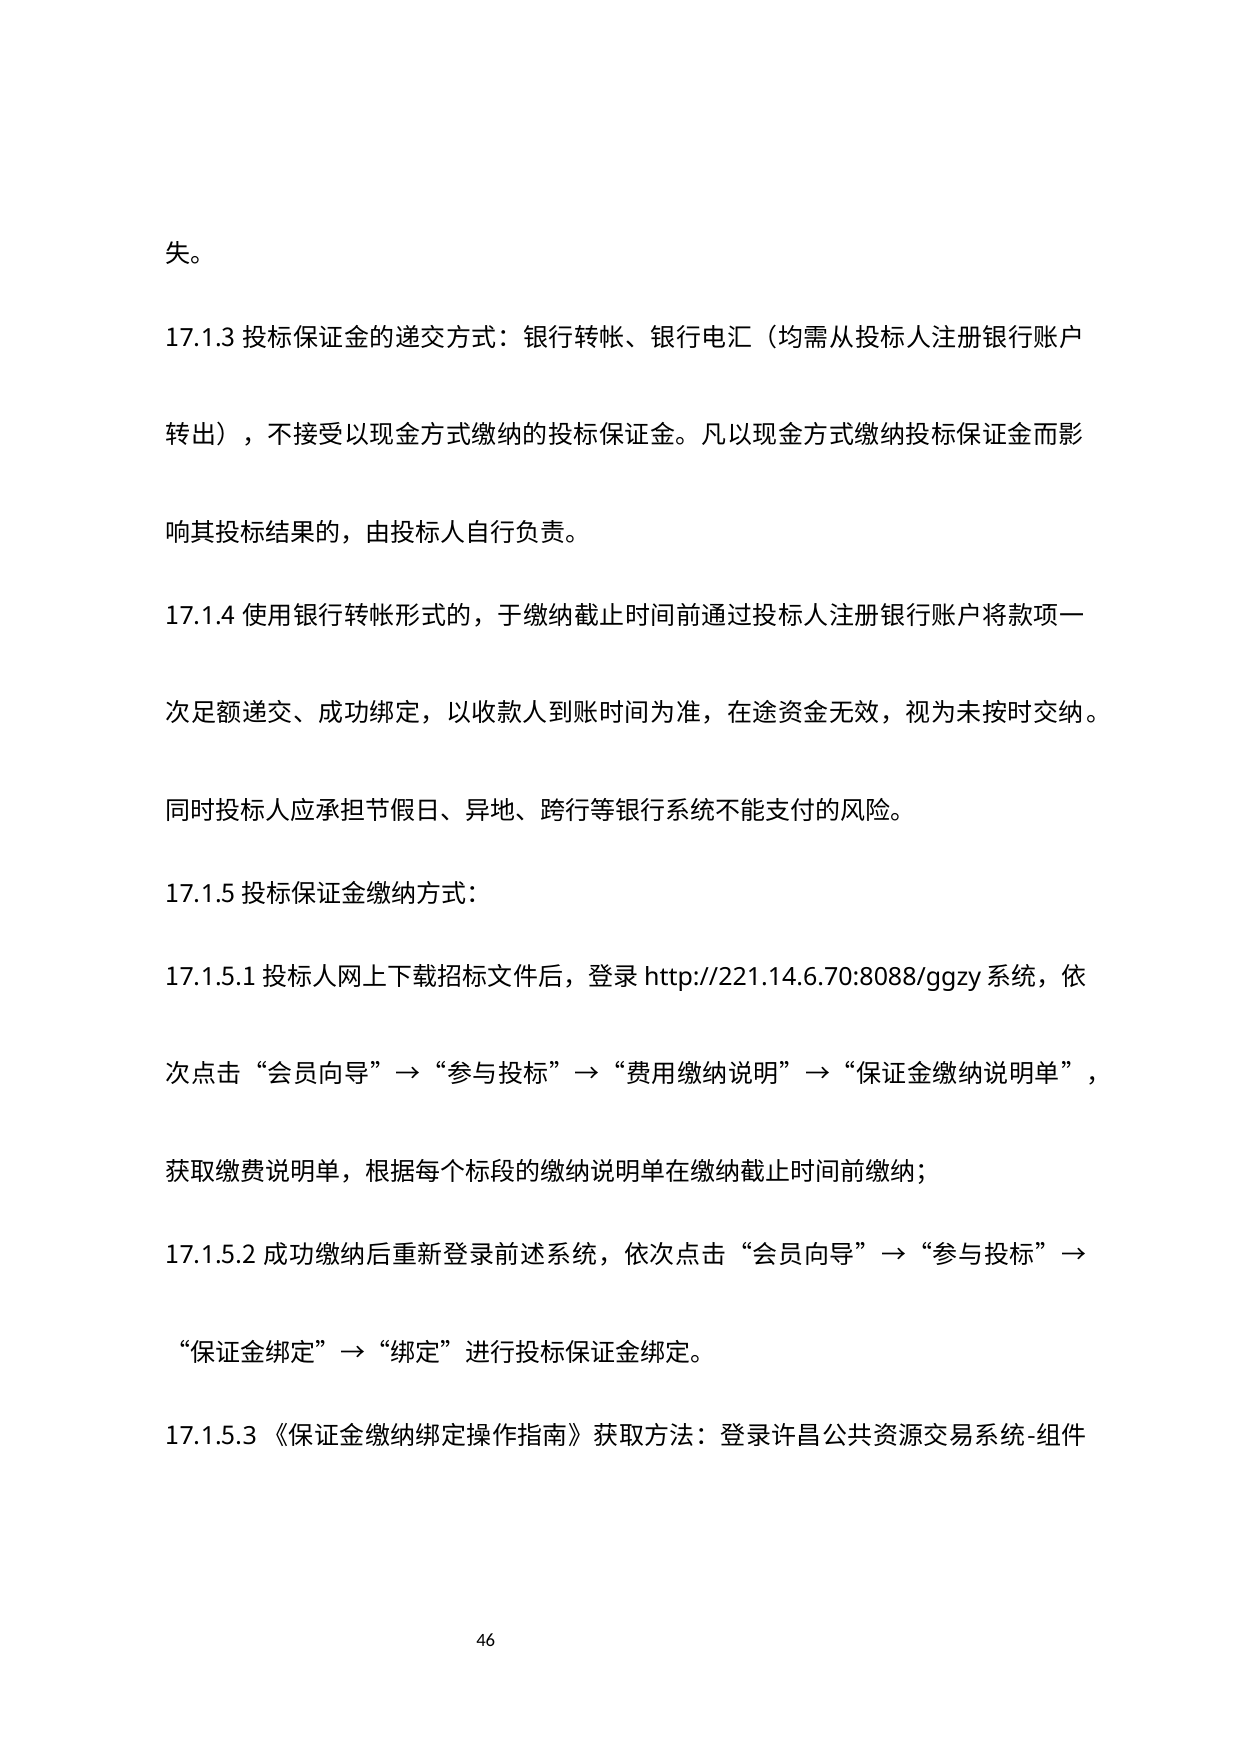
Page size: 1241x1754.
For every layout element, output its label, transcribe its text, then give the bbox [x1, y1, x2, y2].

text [165, 1401, 1087, 1466]
text 17.1.5.2 成功缴纳后重新登录前述系统，依次点击“会员向导”→“参与投标”→“保证金绑定”→“绑定”进行投标保证金绑定。 [165, 1220, 1087, 1383]
text 17.1.5 投标保证金缴纳方式： [165, 859, 1087, 924]
text 17.1.4 使用银行转帐形式的，于缴纳截止时间前通过投标人注册银行账户将款项一次足额递交、成功绑定，以收款人到账时间为准，在途资金无效，视为未按时交纳。同时投标人应承担节假日、异地、跨行等银行系统不能支付的风险。 [165, 581, 1087, 841]
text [165, 219, 1087, 284]
text 17.1.5.1 投标人网上下载招标文件后，登录http://221.14.6.70:8088/ggzy系统，依次点击“会员向导”→“参与投标”→“费用缴纳说明”→“保证金缴纳说明单”，获取缴费说明单，根据每个标段的缴纳说明单在缴纳截止时间前缴纳； [165, 942, 1087, 1202]
text 17.1.3 投标保证金的递交方式：银行转帐、银行电汇（均需从投标人注册银行账户转出），不接受以现金方式缴纳的投标保证金。凡以现金方式缴纳投标保证金而影响其投标结果的，由投标人自行负责。 [165, 303, 1087, 563]
